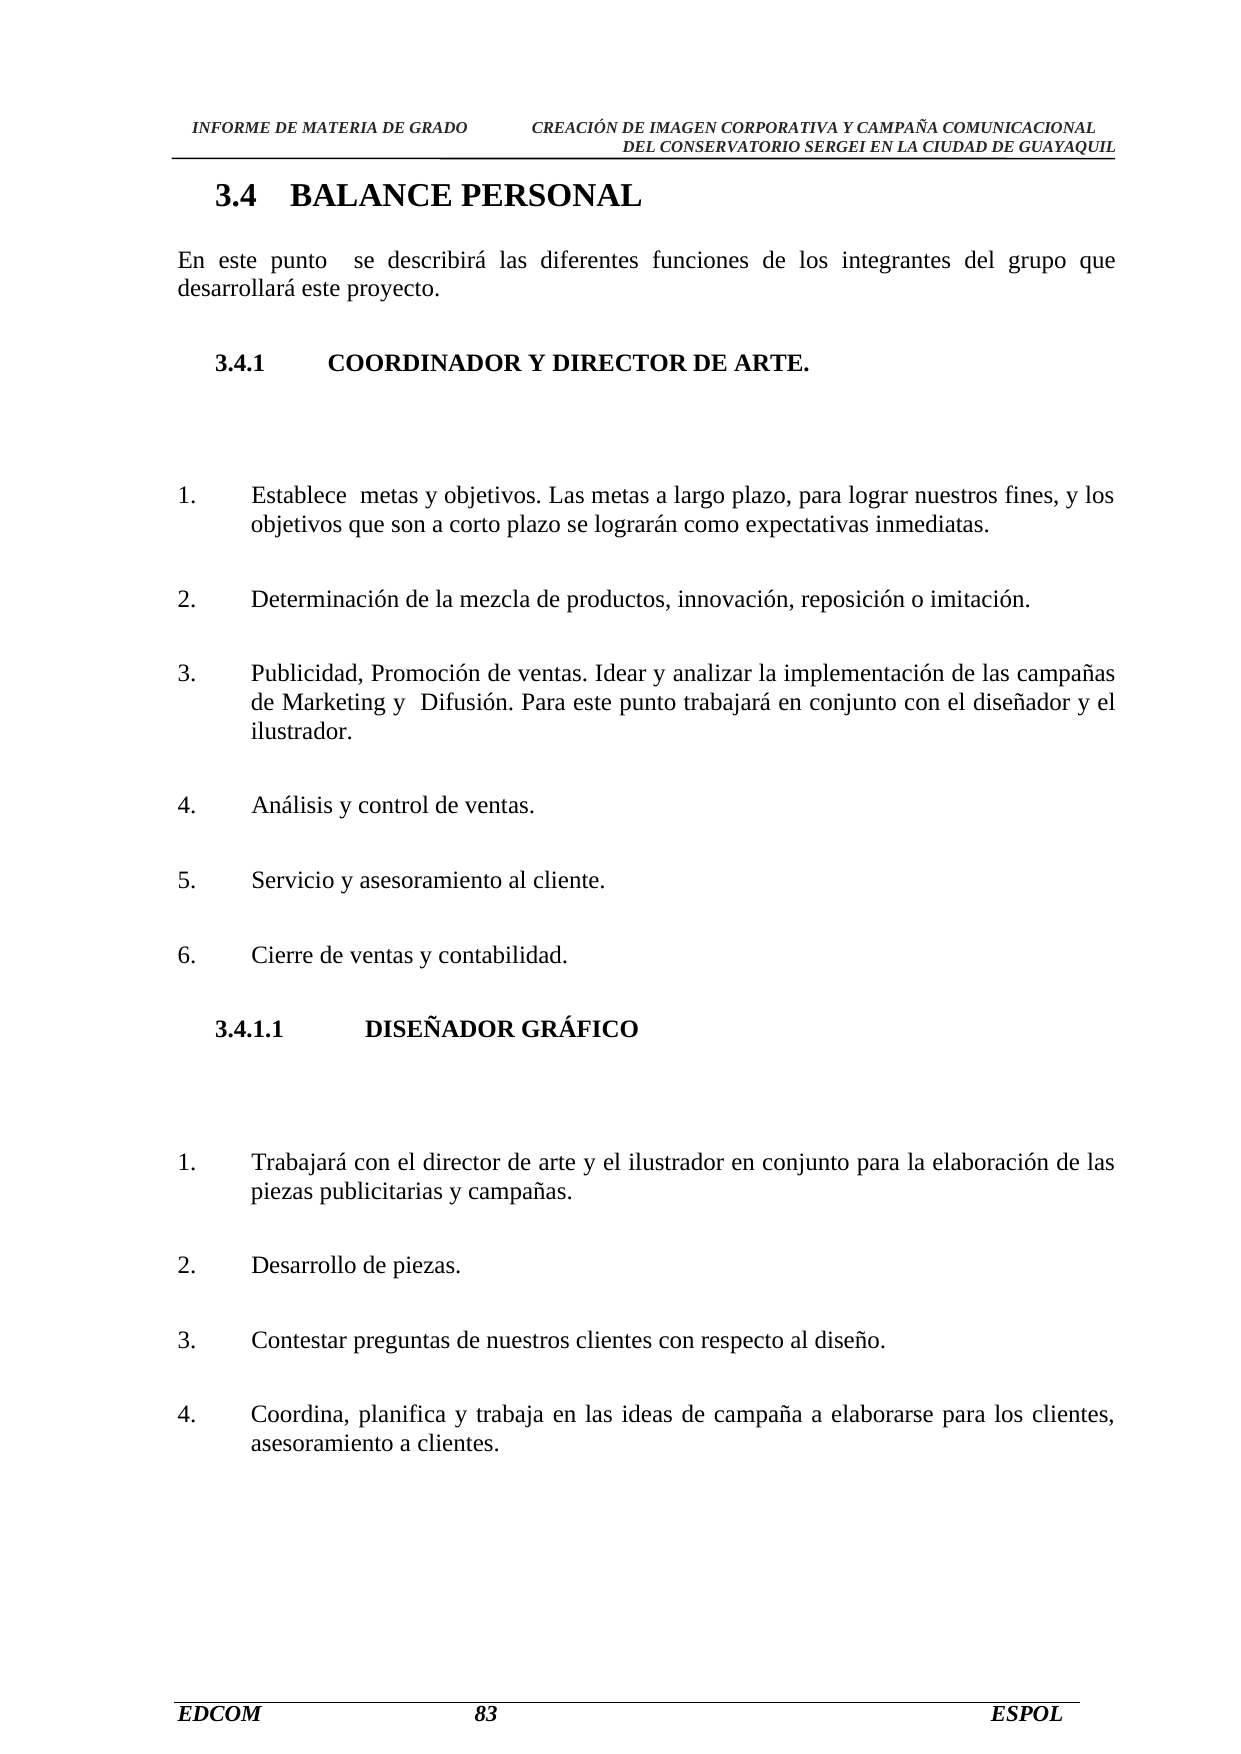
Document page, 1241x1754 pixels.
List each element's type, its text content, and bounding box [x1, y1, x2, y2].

text 3. Contestar preguntas de nuestros clientes con respecto al diseño. [177, 1325, 1116, 1354]
text En este punto se describirá las diferentes funciones de los integrantes del grupo que desarrollará este proyecto. [177, 245, 1116, 302]
text 1. Establece metas y objetivos. Las metas a largo plazo, para lograr nuestros fines, y los objetivos que son a corto plazo se lograrán como expectativas inmediatas. [177, 481, 1116, 538]
text 5. Servicio y asesoramiento al cliente. [177, 865, 1116, 894]
text 4. Coordina, planifica y trabaja en las ideas de campaña a elaborarse para los clientes, asesoramiento a clientes. [177, 1399, 1116, 1457]
text 2. Determinación de la mezcla de productos, innovación, reposición o imitación. [177, 584, 1116, 613]
text 1. Trabajará con el director de arte y el ilustrador en conjunto para la elaboración de las piezas publicitarias y campañas. [177, 1147, 1116, 1204]
text BALANCE PERSONAL [215, 176, 1116, 214]
text 6. Cierre de ventas y contabilidad. [177, 940, 1116, 968]
text 3. Publicidad, Promoción de ventas. Idear y analizar la implementación de las campañas de Marketing y Difusión. Para este punto trabajará en conjunto con el diseñador y el ilustrador. [177, 658, 1116, 745]
text COORDINADOR Y DIRECTOR DE ARTE. [215, 348, 1116, 377]
text 2. Desarrollo de piezas. [177, 1250, 1116, 1279]
text 4. Análisis y control de ventas. [177, 791, 1116, 819]
text DISEÑADOR GRÁFICO [215, 1014, 1116, 1043]
